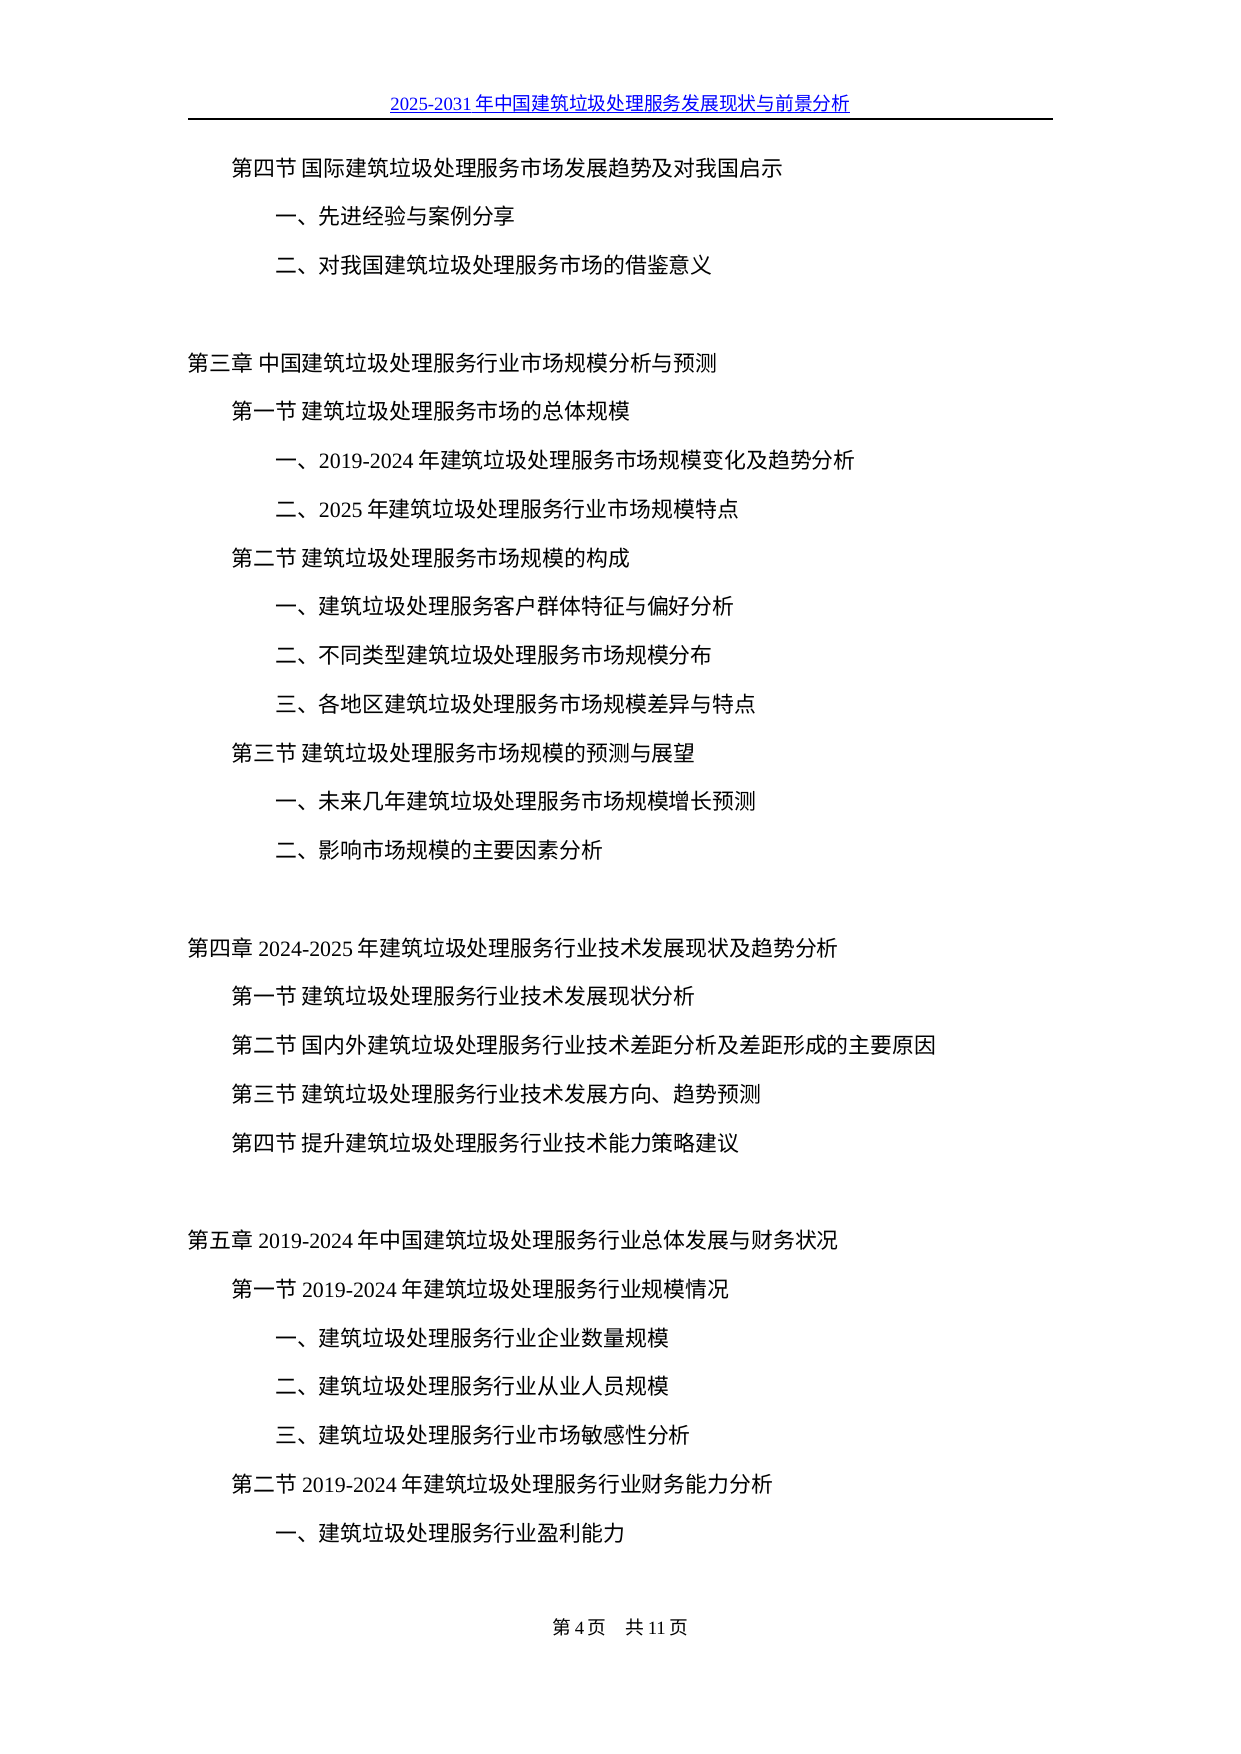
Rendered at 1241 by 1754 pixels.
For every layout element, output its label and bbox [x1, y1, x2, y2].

text [187, 150, 1053, 1548]
